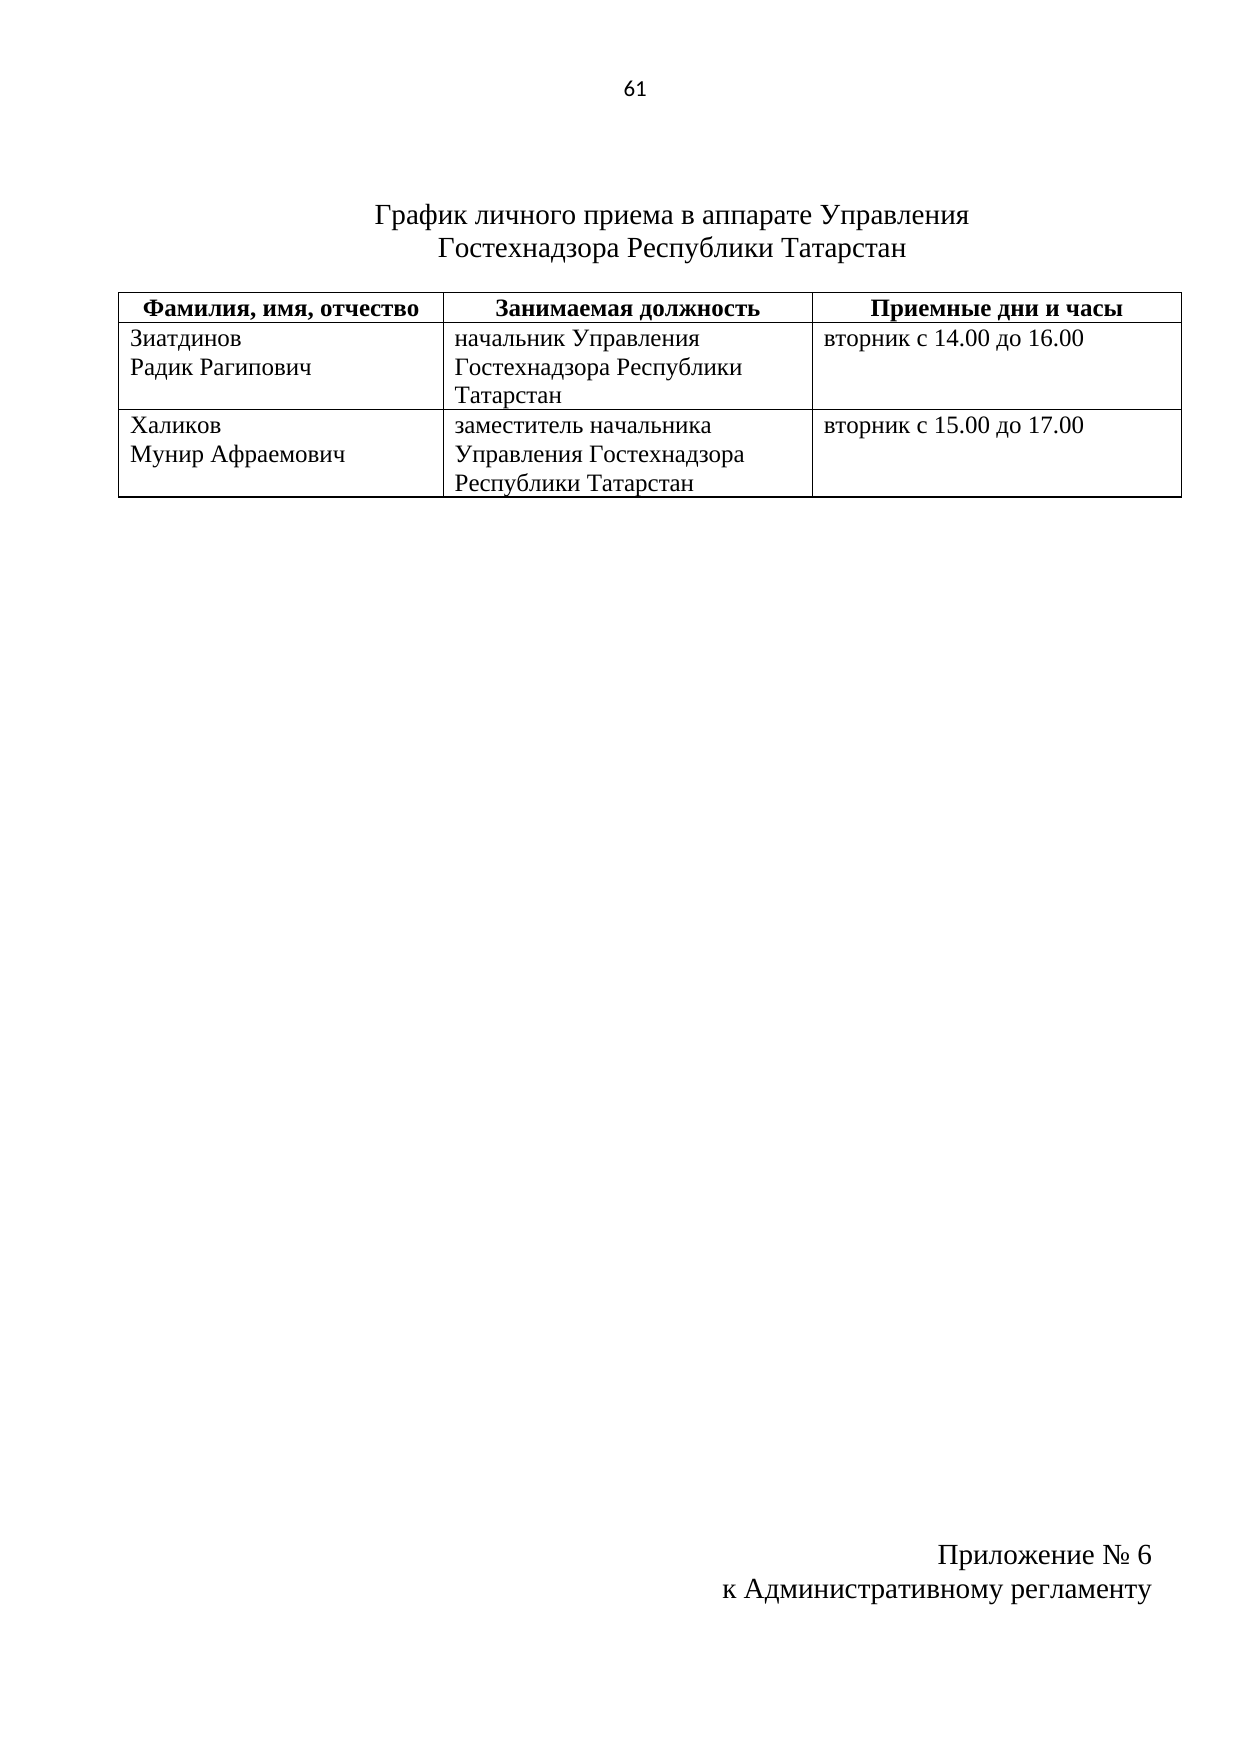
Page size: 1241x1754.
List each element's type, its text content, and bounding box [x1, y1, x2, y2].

table_cell Зиатдинов Радик Рагипович [119, 323, 443, 409]
text к Административному регламенту [413, 1571, 1152, 1604]
table_header Приемные дни и часы [813, 293, 1181, 322]
table_cell заместитель начальника Управления Гостехнадзора Республики Татарстан [444, 410, 812, 496]
table_header Занимаемая должность [444, 293, 812, 322]
table_cell вторник с 15.00 до 17.00 [813, 410, 1181, 496]
text График личного приема в аппарате Управления [118, 197, 1152, 231]
text Гостехнадзора Республики Татарстан [118, 231, 1152, 264]
table_cell вторник с 14.00 до 16.00 [813, 323, 1181, 409]
table_cell начальник Управления Гостехнадзора Республики Татарстан [444, 323, 812, 409]
table_header Фамилия, имя, отчество [119, 293, 443, 322]
text Приложение № 6 [118, 1537, 1152, 1571]
table_cell Халиков Мунир Афраемович [119, 410, 443, 496]
